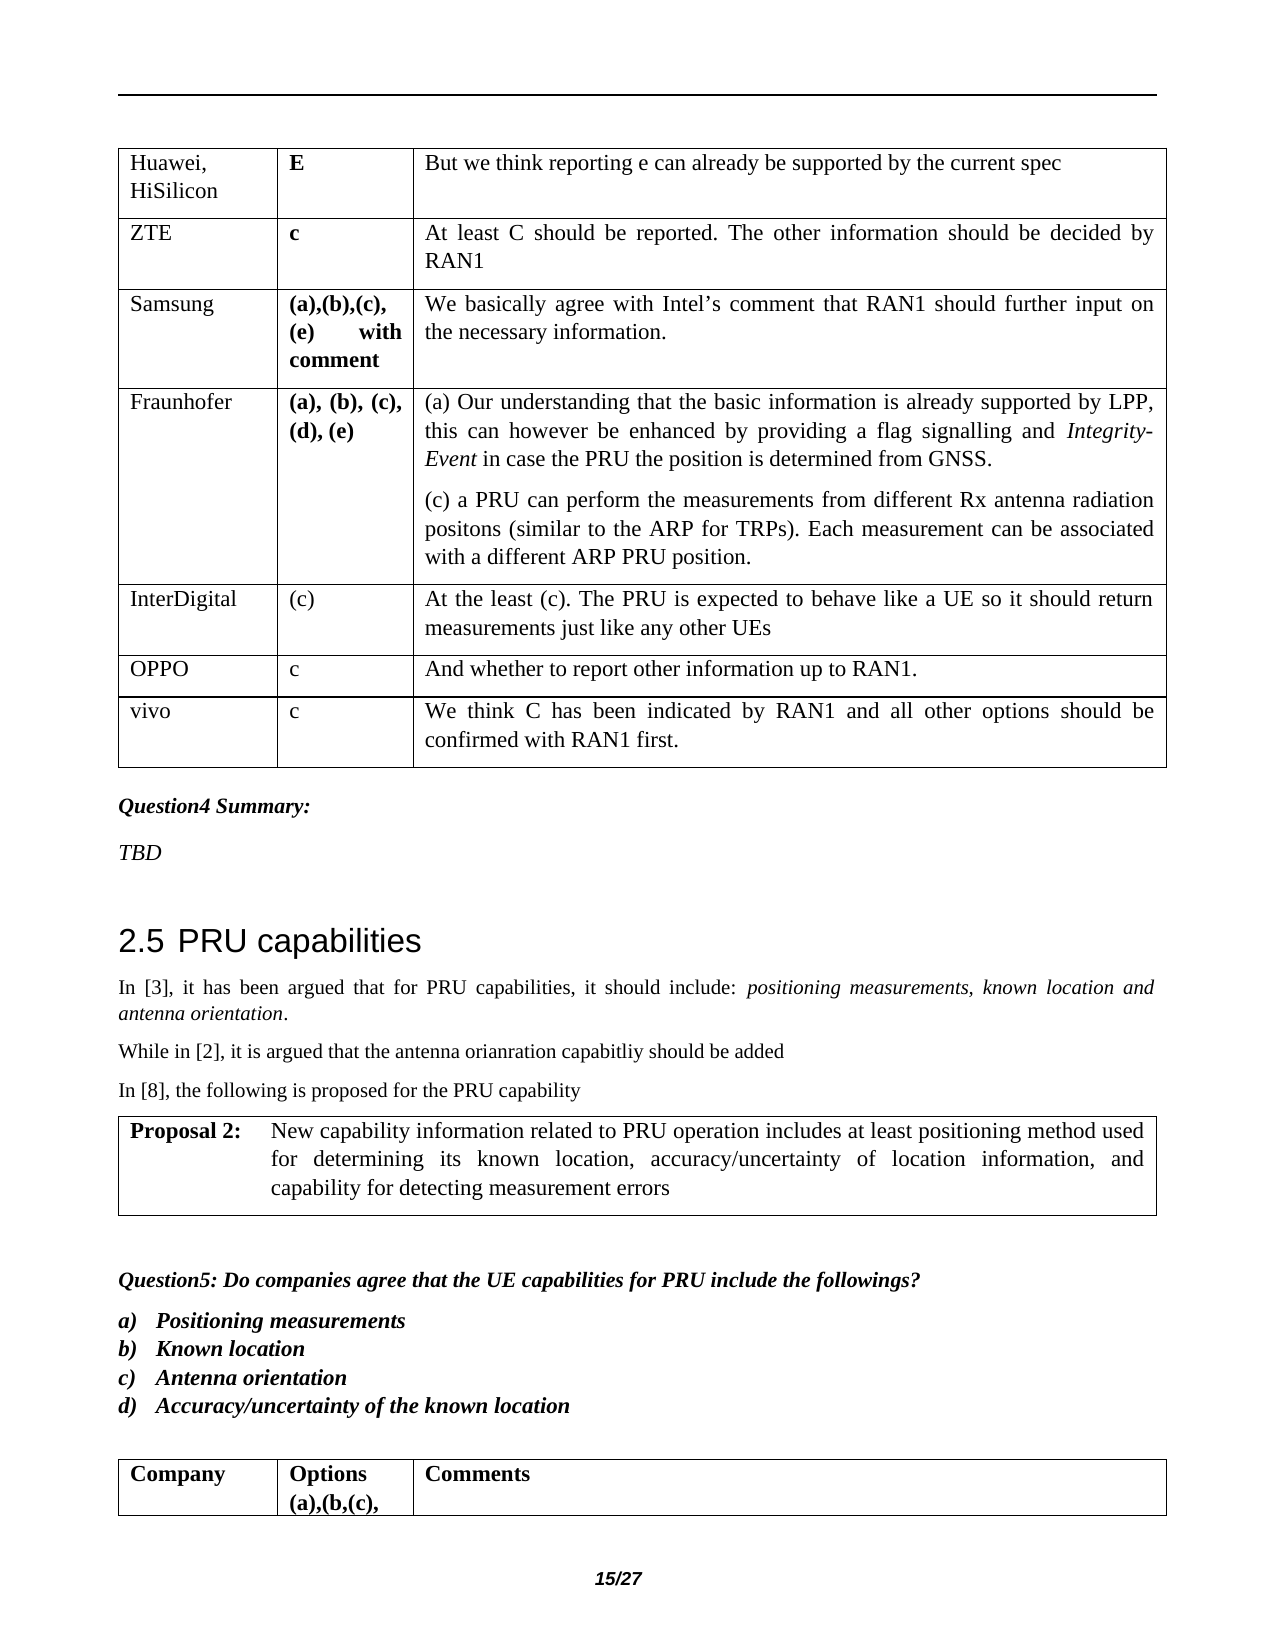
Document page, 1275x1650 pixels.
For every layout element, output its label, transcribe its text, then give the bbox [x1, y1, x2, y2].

table_cell (a), (b), (c), (d), (e) [278, 389, 413, 584]
table_cell ZTE [119, 219, 277, 288]
table_cell And whether to report other information up to RAN1. [414, 656, 1166, 696]
table_header Comments [414, 1460, 1166, 1515]
text In [3], it has been argued that for PRU capabilities, it should include: positioning measurements, known location and antenna orientation. [118, 975, 1157, 1025]
list Known location [118, 1335, 1157, 1362]
text TBD [118, 839, 1157, 865]
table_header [278, 1460, 413, 1515]
list Accuracy/uncertainty of the known location [118, 1392, 1157, 1418]
subtitle Question5: Do companies agree that the UE capabilities for PRU include the followings? [118, 1267, 1157, 1292]
table_cell Huawei, HiSilicon [119, 149, 277, 218]
table_cell (c) [278, 585, 413, 654]
table_cell (a),(b),(c),(e) with comment [278, 290, 413, 387]
table_cell We think C has been indicated by RAN1 and all other options should be confirmed with RAN1 first. [414, 698, 1166, 767]
table_header Proposal 2: New capability information related to PRU operation includes at least positioning method used for determining its known location, accuracy/uncertainty of location information, and capability for detecting measurement errors [119, 1117, 1156, 1215]
table_cell c [278, 656, 413, 696]
table_cell At least C should be reported. The other information should be decided by RAN1 [414, 219, 1166, 288]
table_cell c [278, 219, 413, 288]
text In [8], the following is proposed for the PRU capability [118, 1077, 1157, 1102]
table_cell c [278, 698, 413, 767]
table_cell At the least (c). The PRU is expected to behave like a UE so it should return measurements just like any other UEs [414, 585, 1166, 654]
list Positioning measurements [118, 1307, 1157, 1333]
text While in [2], it is argued that the antenna orianration capabitliy should be added [118, 1039, 1157, 1063]
list Antenna orientation [118, 1364, 1157, 1390]
table_header Company [119, 1460, 277, 1515]
table_cell OPPO [119, 656, 277, 696]
table_cell E [278, 149, 413, 218]
table_cell We basically agree with Intel’s comment that RAN1 should further input on the necessary information. [414, 290, 1166, 387]
table_cell Fraunhofer [119, 389, 277, 584]
text PRU capabilities [118, 921, 1157, 959]
subtitle Question4 Summary: [118, 793, 1157, 818]
table_cell vivo [119, 698, 277, 767]
table_cell (a) Our understanding that the basic information is already supported by LPP, this can however be enhanced by providing a flag signalling and Integrity-Event in case the PRU the position is determined from GNSS. (c) a PRU can perform the measurements from different Rx antenna radiation positons (similar to the ARP for TRPs). Each measurement can be associated with a different ARP PRU position. [414, 389, 1166, 584]
table_cell But we think reporting e can already be supported by the current spec [414, 149, 1166, 218]
table_cell InterDigital [119, 585, 277, 654]
table_cell Samsung [119, 290, 277, 387]
